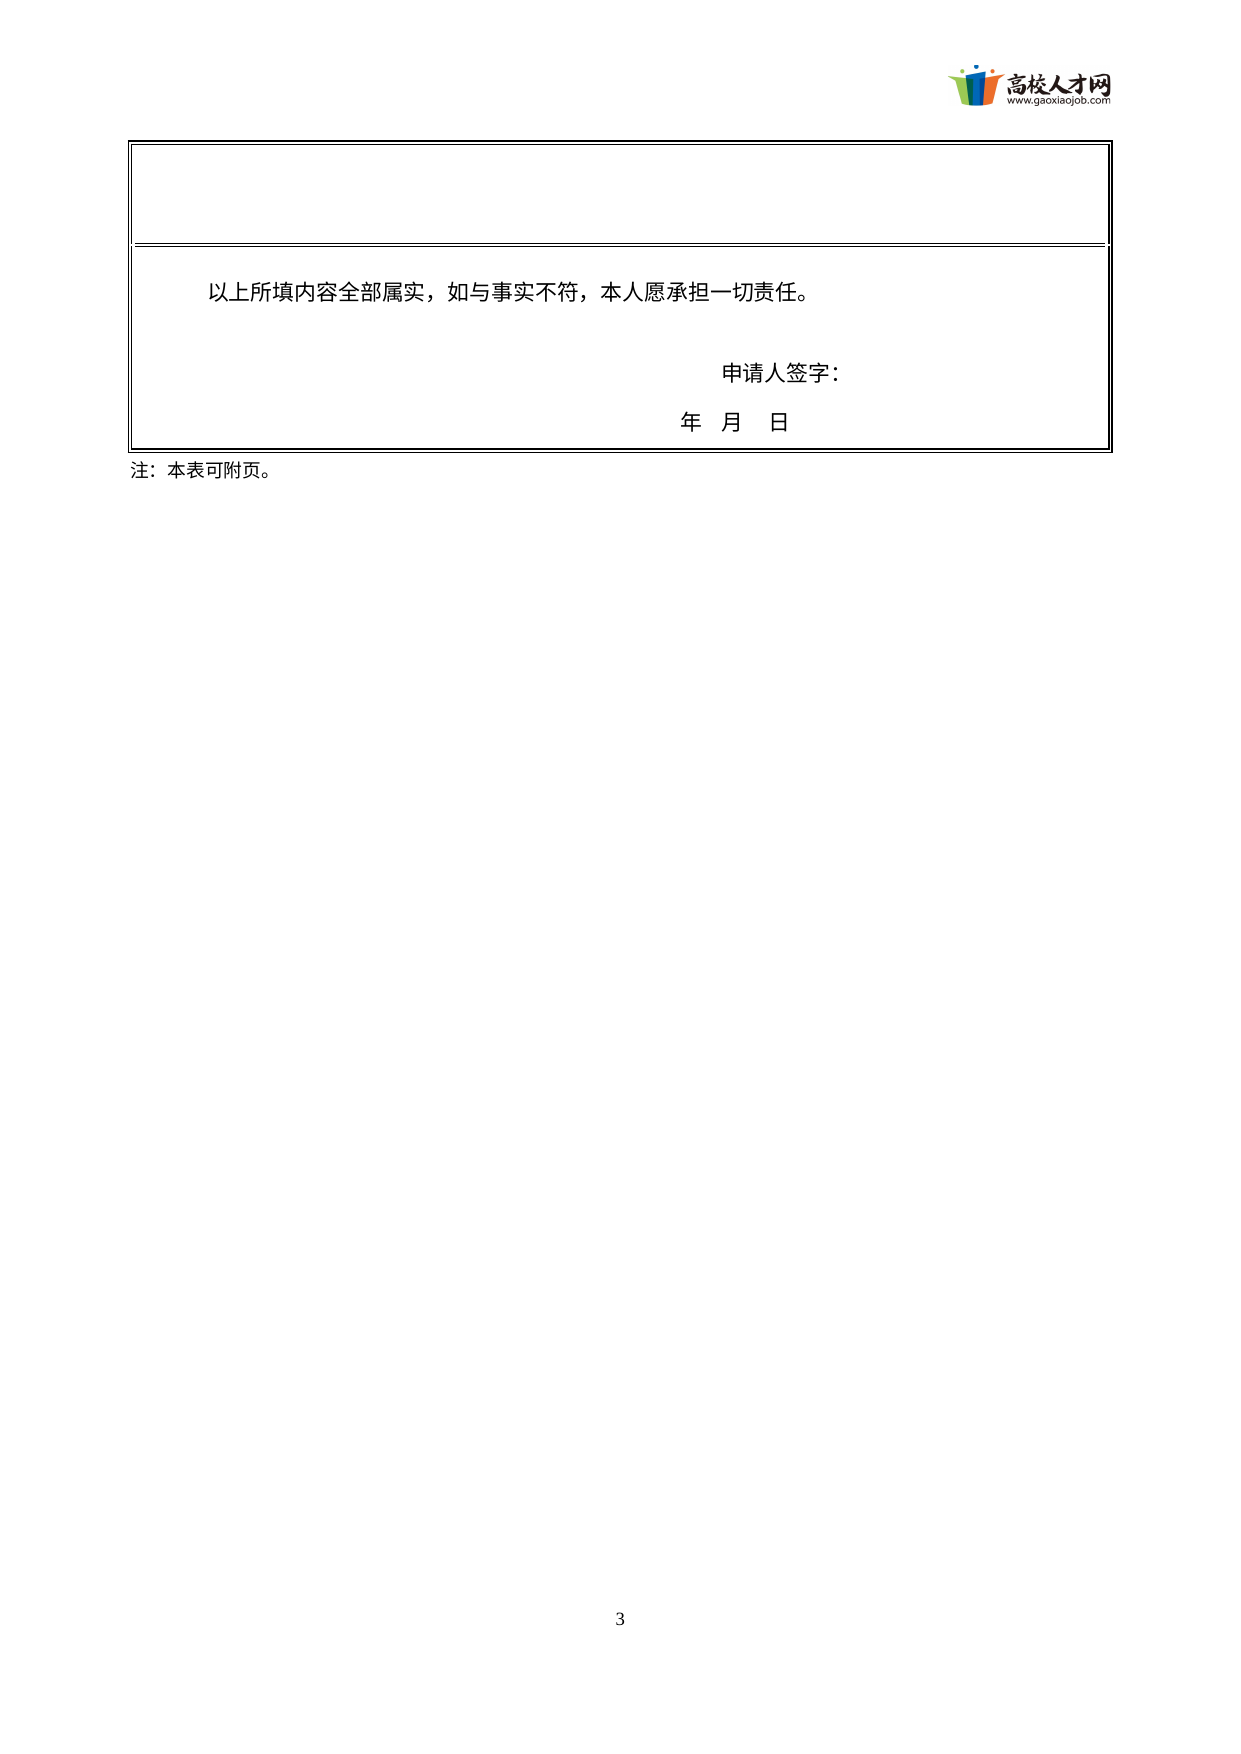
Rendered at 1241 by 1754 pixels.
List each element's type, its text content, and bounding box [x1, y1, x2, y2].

table_cell 以上所填内容全部属实，如与事实不符，本人愿承担一切责任。 申请人签字： 年 月 日 [130, 243, 1110, 448]
picture [947, 65, 1111, 106]
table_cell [132, 145, 1108, 243]
text 注：本表可附页。 [130, 453, 1110, 486]
